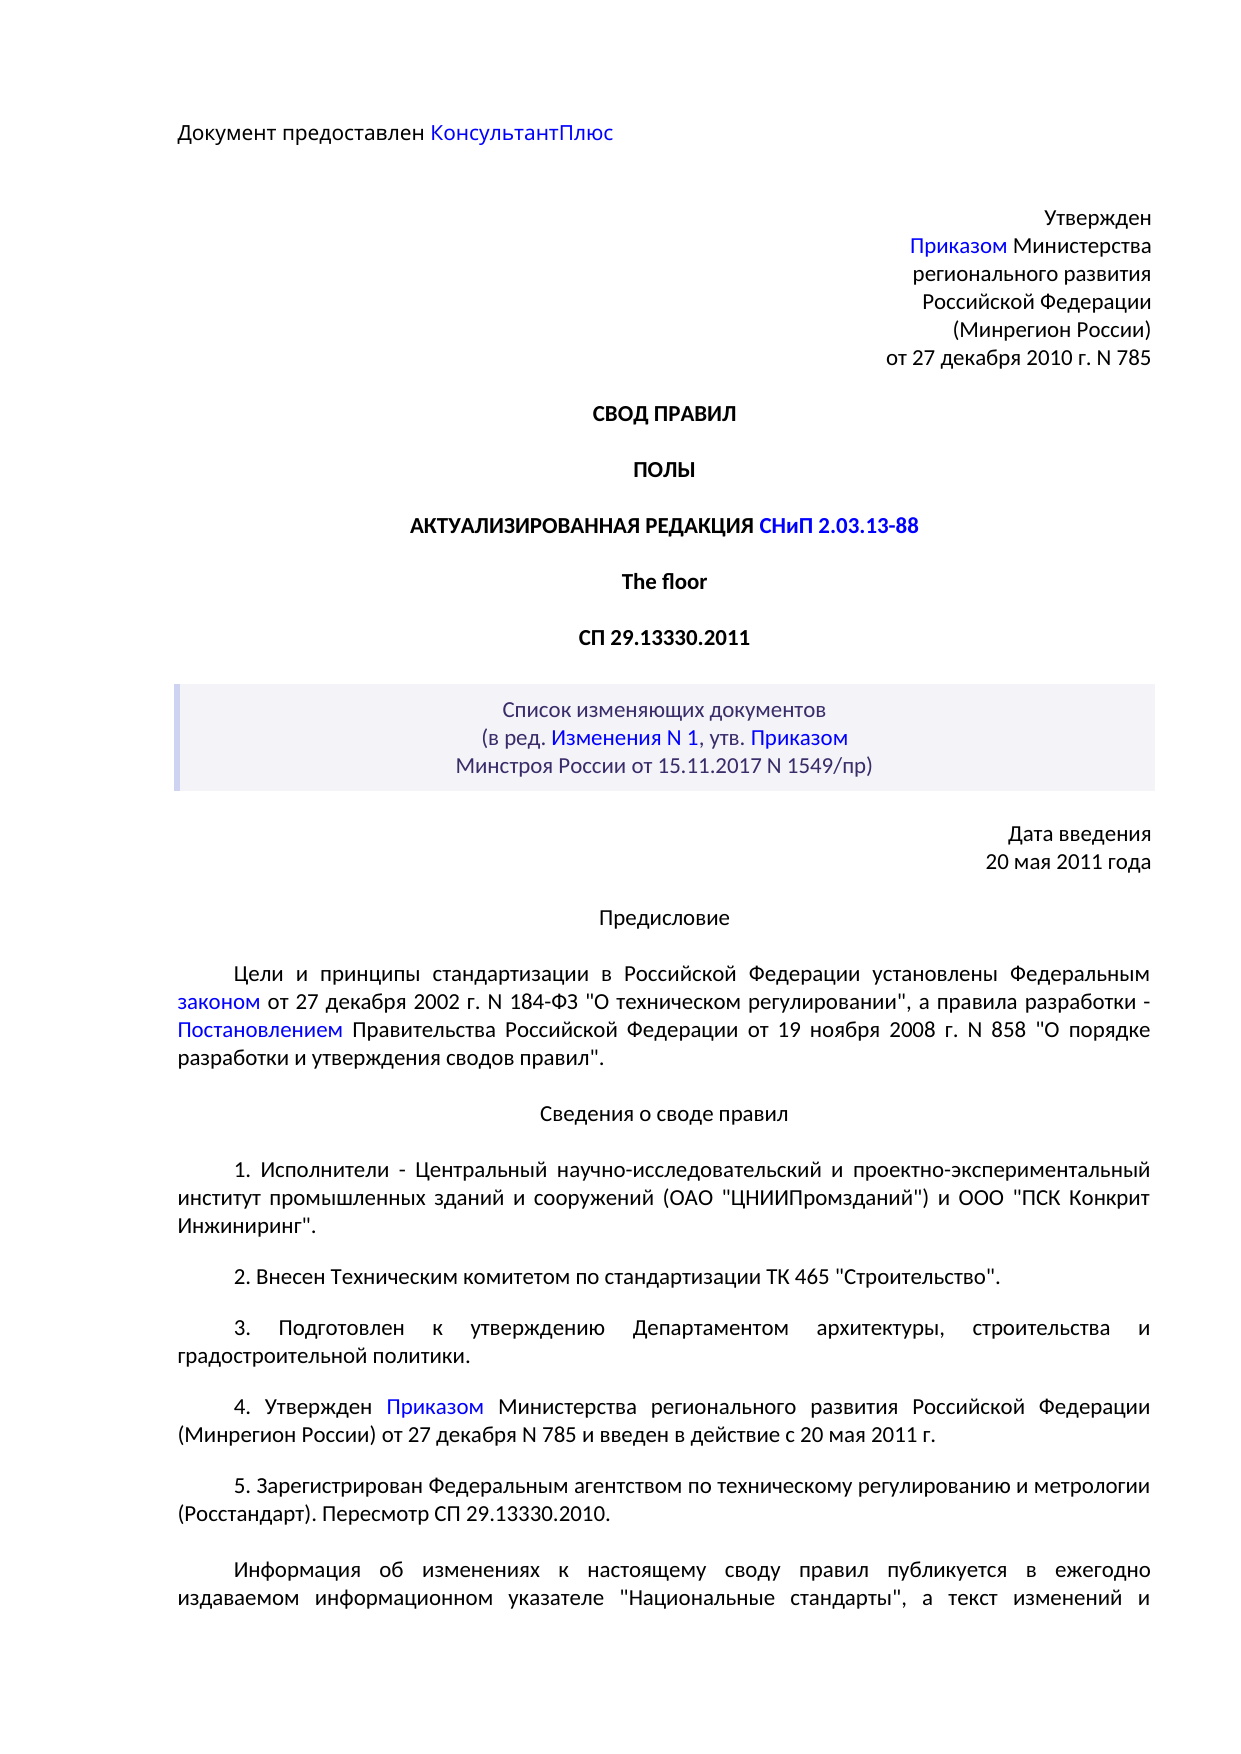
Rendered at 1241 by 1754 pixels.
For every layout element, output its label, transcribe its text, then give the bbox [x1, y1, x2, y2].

text 3. Подготовлен к утверждению Департаментом архитектуры, строительства и градостроительной политики. [177, 1313, 1152, 1369]
text от 27 декабря 2010 г. N 785 [177, 343, 1152, 371]
title The floor [177, 567, 1152, 595]
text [177, 1555, 1152, 1611]
text Дата введения [177, 819, 1152, 847]
text 2. Внесен Техническим комитетом по стандартизации ТК 465 "Строительство". [177, 1262, 1152, 1291]
text (Минрегион России) [177, 315, 1152, 343]
title АКТУАЛИЗИРОВАННАЯ РЕДАКЦИЯ СНиП 2.03.13-88 [177, 511, 1152, 539]
text 4. Утвержден Приказом Министерства регионального развития Российской Федерации (Минрегион России) от 27 декабря N 785 и введен в действие с 20 мая 2011 г. [177, 1392, 1152, 1448]
title Документ предоставлен КонсультантПлюс [177, 118, 1152, 175]
text 5. Зарегистрирован Федеральным агентством по техническому регулированию и метрологии (Росстандарт). Пересмотр СП 29.13330.2010. [177, 1471, 1152, 1527]
text 20 мая 2011 года [177, 847, 1152, 875]
title СВОД ПРАВИЛ [177, 399, 1152, 427]
text Российской Федерации [177, 287, 1152, 315]
text Утвержден [177, 203, 1152, 231]
title СП 29.13330.2011 [177, 623, 1152, 651]
text Цели и принципы стандартизации в Российской Федерации установлены Федеральным законом от 27 декабря 2002 г. N 184-ФЗ "О техническом регулировании", а правила разработки - Постановлением Правительства Российской Федерации от 19 ноября 2008 г. N 858 "О порядке разработки и утверждения сводов правил". [177, 959, 1152, 1071]
table_header Список изменяющих документов (в ред. Изменения N 1, утв. Приказом Минстроя России от 15.11.2017 N 1549/пр) [180, 684, 1149, 791]
title ПОЛЫ [177, 455, 1152, 483]
text Сведения о своде правил [177, 1099, 1152, 1127]
text Предисловие [177, 903, 1152, 931]
text 1. Исполнители - Центральный научно-исследовательский и проектно-экспериментальный институт промышленных зданий и сооружений (ОАО "ЦНИИПромзданий") и ООО "ПСК Конкрит Инжиниринг". [177, 1156, 1152, 1239]
text Приказом Министерства [177, 231, 1152, 259]
text регионального развития [177, 259, 1152, 287]
